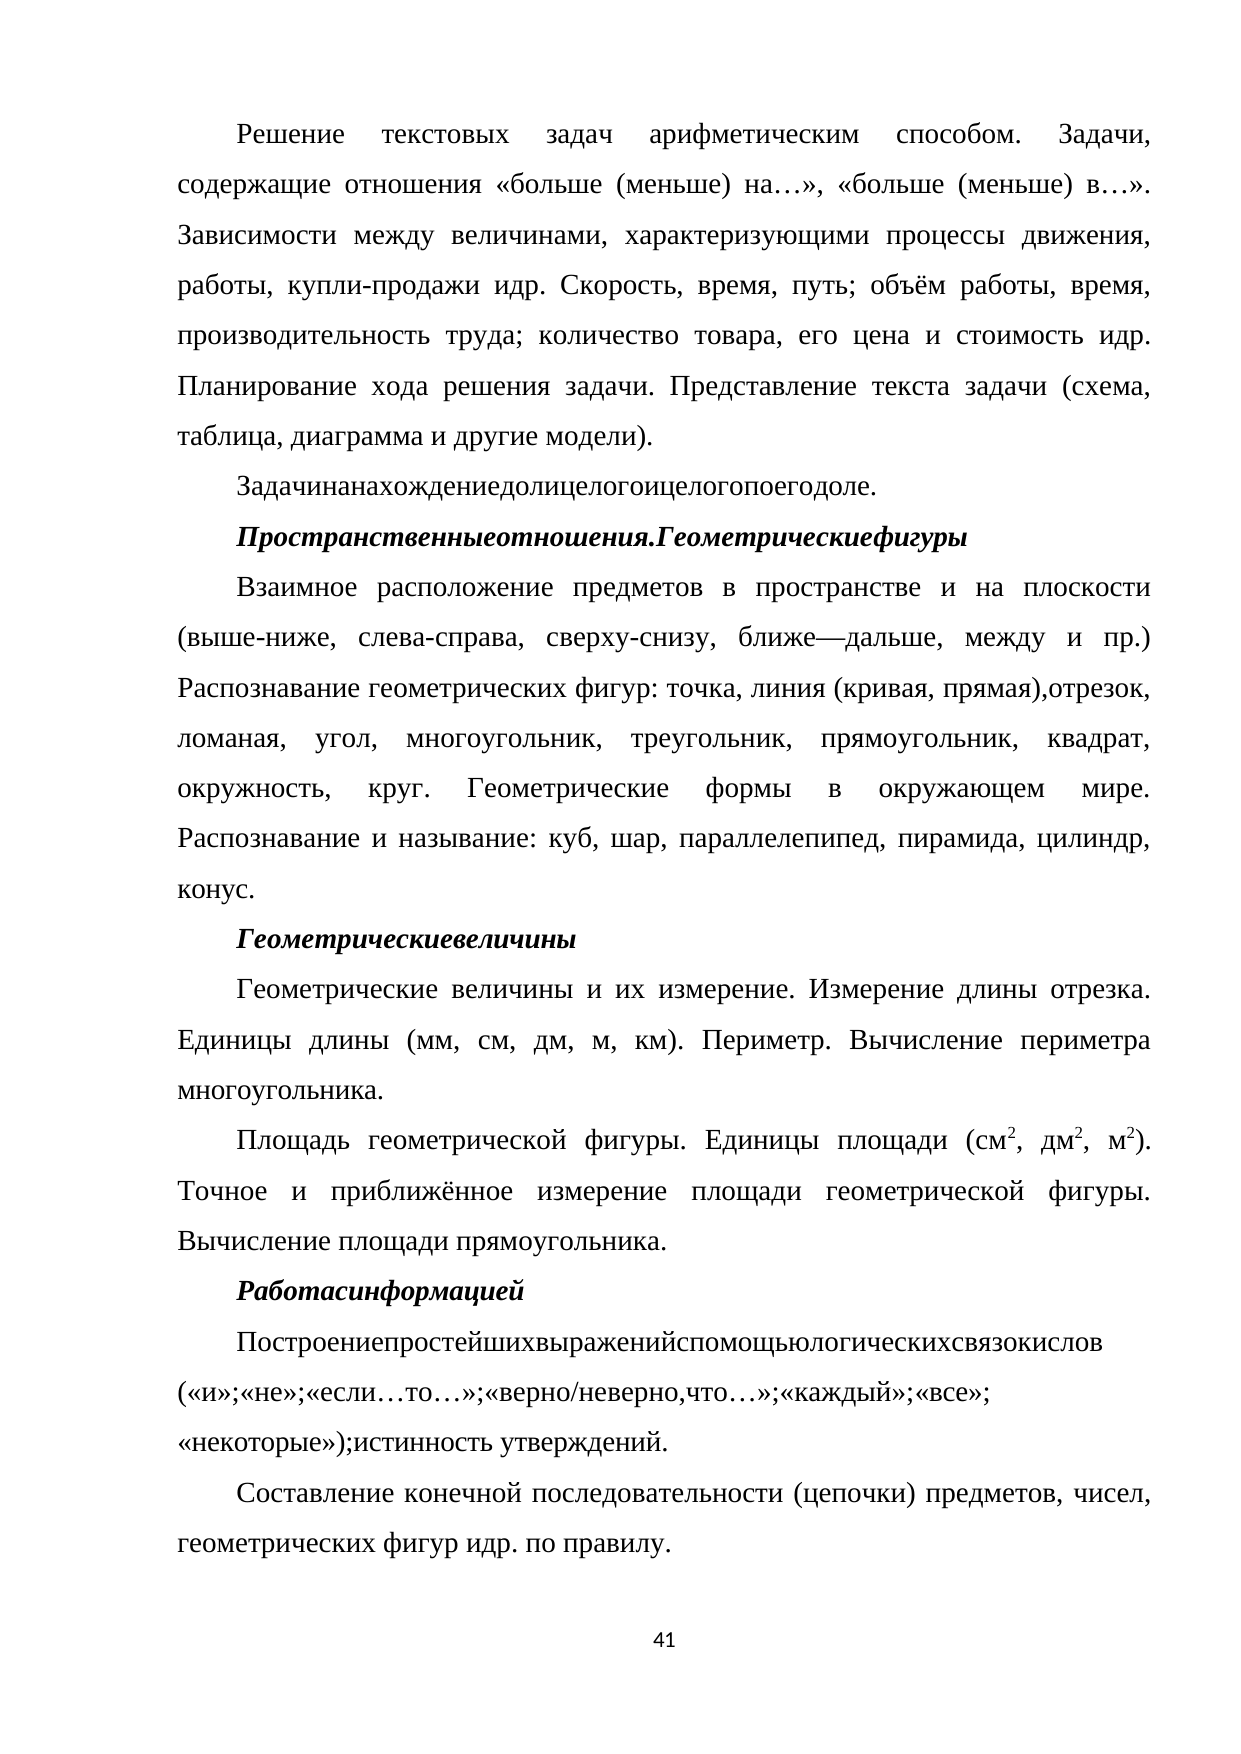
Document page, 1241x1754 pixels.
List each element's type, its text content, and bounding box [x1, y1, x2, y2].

text Задачинанахождениедолицелогоицелогопоегодоле. [236, 468, 1226, 502]
text Построениепростейшихвыраженийспомощьюлогическихсвязокислов («и»;«не»;«если…то…»;«верно/неверно,что…»;«каждый»;«все»; [177, 1324, 1152, 1408]
subtitle Пространственныеотношения.Геометрическиефигуры [236, 519, 1226, 552]
subtitle Работасинформацией [236, 1273, 1226, 1307]
subtitle Геометрическиевеличины [236, 921, 1226, 955]
text Геометрические величины и их измерение. Измерение длины отрезка. Единицы длины (мм, см, дм, м, км). Периметр. Вычисление периметра многоугольника. [177, 972, 1152, 1106]
text Составление конечной последовательности (цепочки) предметов, чисел, геометрических фигур идр. по правилу. [177, 1475, 1152, 1558]
text Взаимное расположение предметов в пространстве и на плоскости (выше-ниже, слева-справа, сверху-снизу, ближе—дальше, между и пр.) Распознавание геометрических фигур: точка, линия (кривая, прямая),отрезок, ломаная, угол, многоугольник, треугольник, прямоугольник, квадрат, окружность, круг. Геометрические формы в окружающем мире. Распознавание и называние: куб, шар, параллелепипед, пирамида, цилиндр, конус. [177, 569, 1152, 904]
text Площадь геометрической фигуры. Единицы площади (см2, дм2, м2). Точное и приближённое измерение площади геометрической фигуры. Вычисление площади прямоугольника. [177, 1122, 1152, 1257]
text Решение текстовых задач арифметическим способом. Задачи, содержащие отношения «больше (меньше) на…», «больше (меньше) в…». Зависимости между величинами, характеризующими процессы движения, работы, купли-продажи идр. Скорость, время, путь; объём работы, время, производительность труда; количество товара, его цена и стоимость идр. Планирование хода решения задачи. Представление текста задачи (схема, таблица, диаграмма и другие модели). [177, 116, 1152, 452]
text «некоторые»);истинность утверждений. [177, 1424, 1226, 1458]
